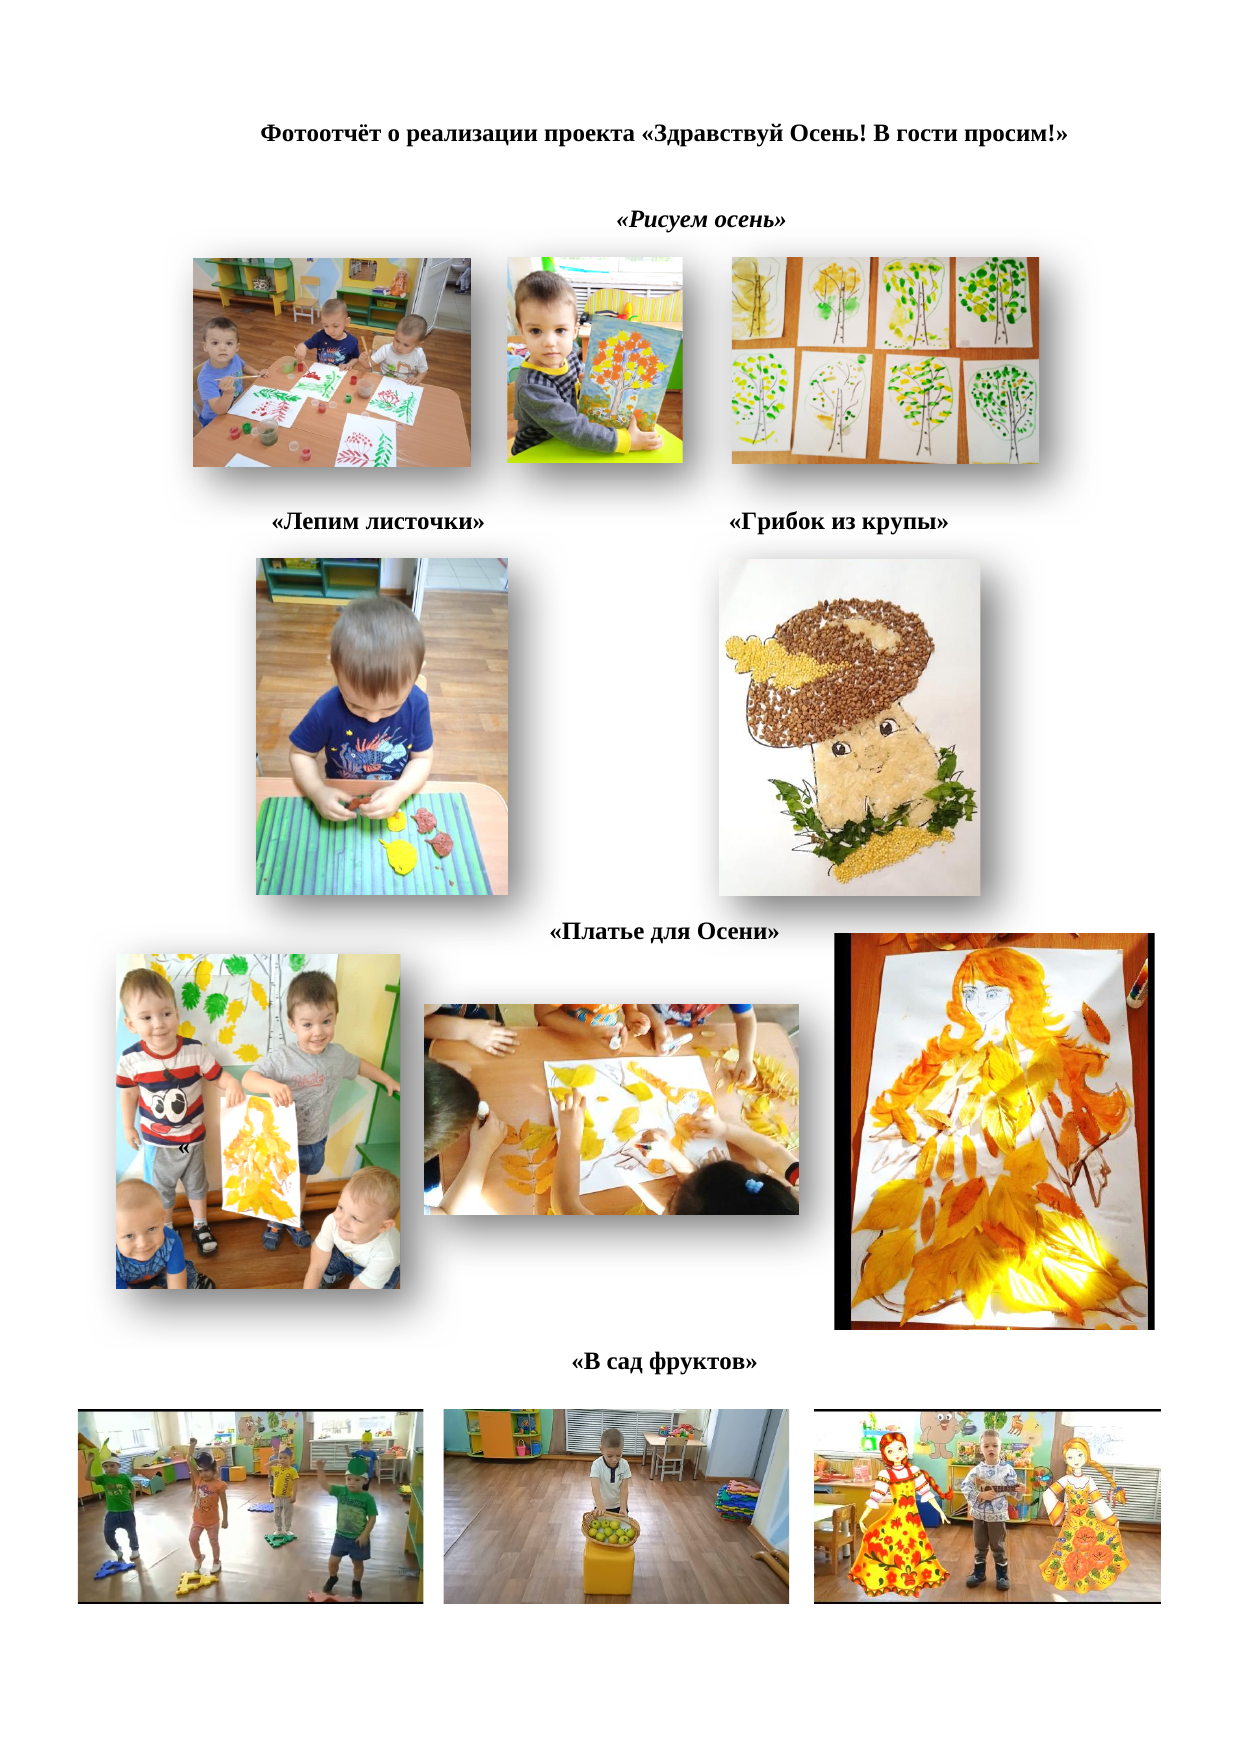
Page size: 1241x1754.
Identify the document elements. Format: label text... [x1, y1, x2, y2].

text «Рисуем осень» [177, 204, 1152, 233]
picture [424, 1159, 799, 1215]
text «В сад фруктов» [177, 1346, 1152, 1375]
picture [77, 1409, 424, 1604]
picture [719, 559, 981, 896]
picture [193, 258, 471, 467]
picture [424, 1004, 799, 1131]
text «Платье для Осени» [177, 916, 1152, 945]
picture [507, 257, 683, 463]
picture [256, 558, 508, 895]
text « [177, 1131, 1152, 1159]
picture [814, 1409, 1161, 1604]
picture [731, 257, 1040, 464]
text Фотоотчёт о реализации проекта «Здравствуй Осень! В гости просим!» [177, 118, 1152, 147]
picture [834, 933, 1155, 1330]
text «Лепим листочки» «Грибок из крупы» [177, 506, 1152, 535]
picture [443, 1409, 790, 1604]
picture [116, 954, 401, 1289]
